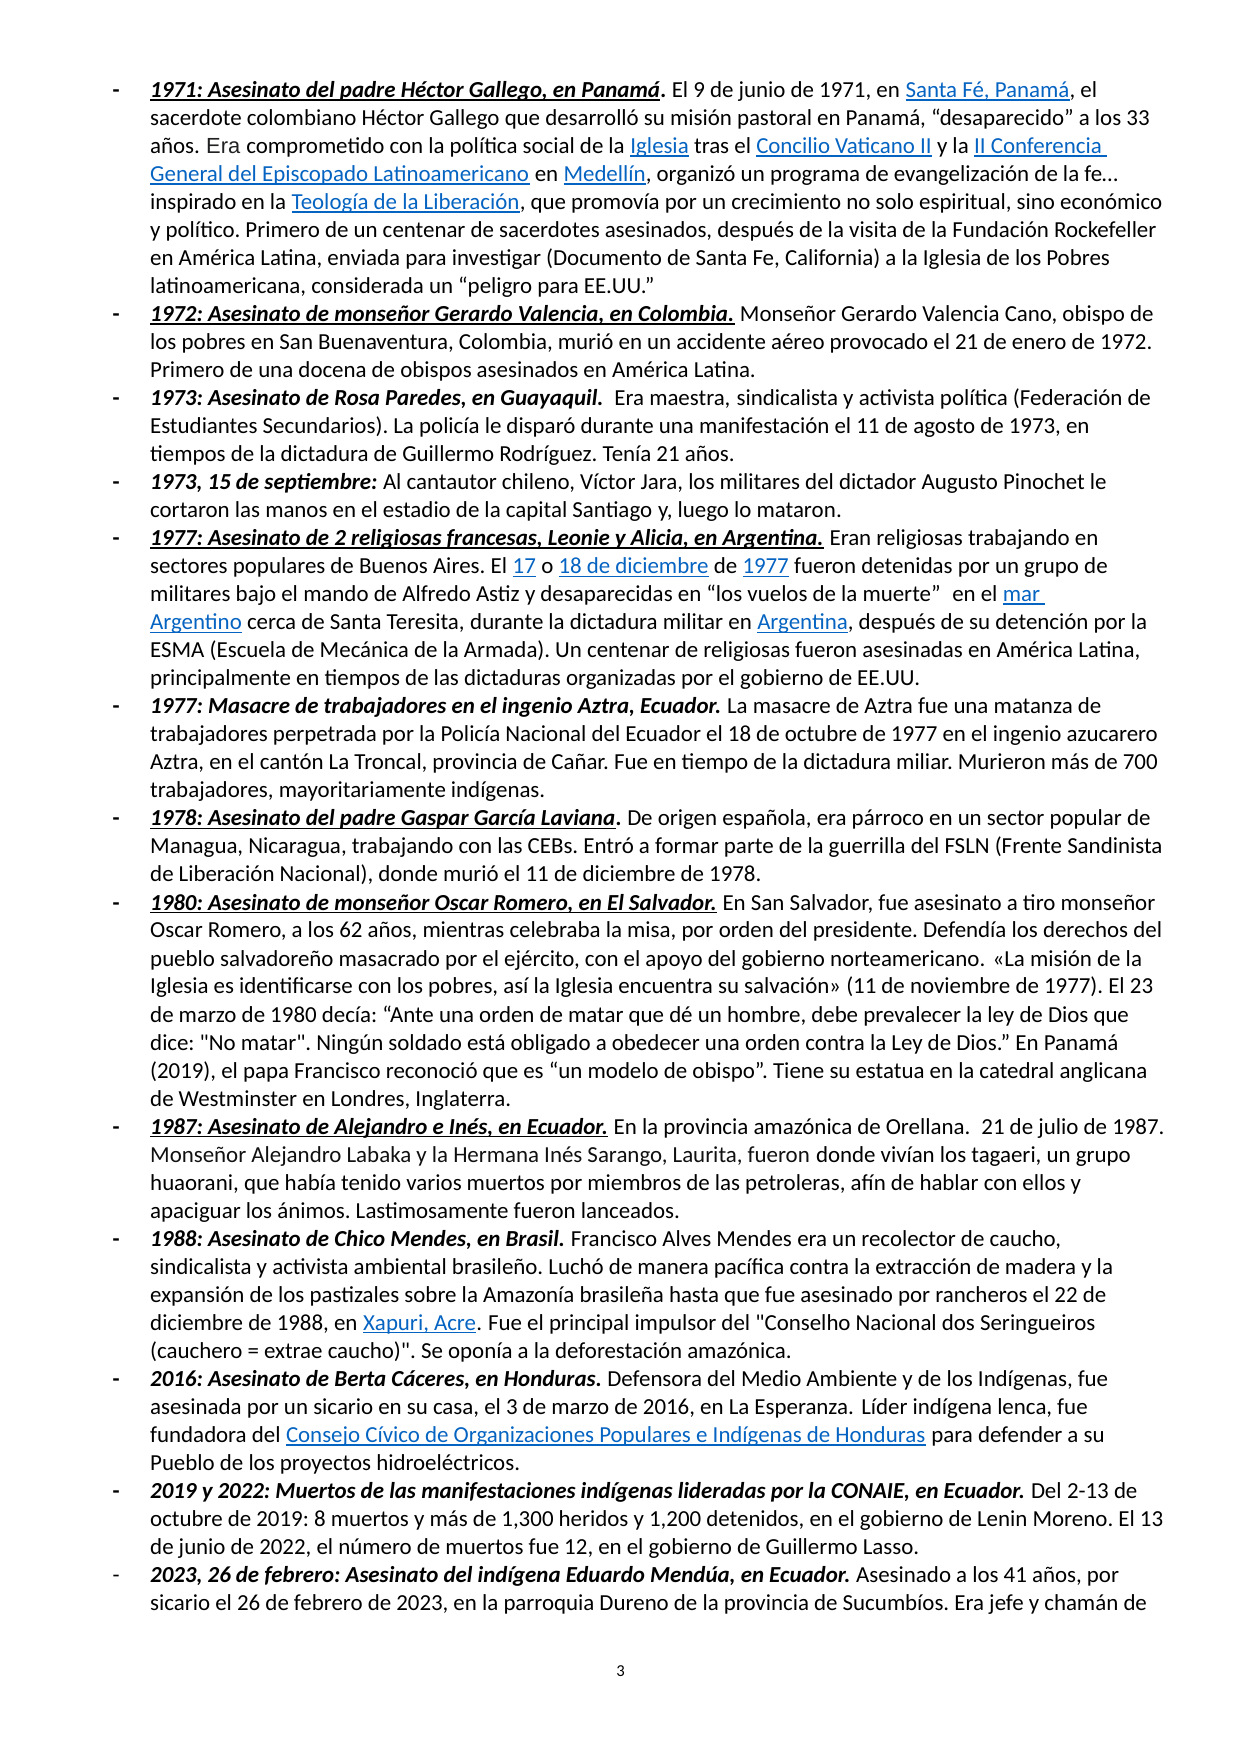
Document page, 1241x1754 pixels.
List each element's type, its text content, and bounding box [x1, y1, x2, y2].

list 1973: Asesinato de Rosa Paredes, en Guayaquil. Era maestra, sindicalista y activista política (Federación de Estudiantes Secundarios). La policía le disparó durante una manifestación el 11 de agosto de 1973, en tiempos de la dictadura de Guillermo Rodríguez. Tenía 21 años. [112, 383, 1165, 467]
list 1972: Asesinato de monseñor Gerardo Valencia, en Colombia. Monseñor Gerardo Valencia Cano, obispo de los pobres en San Buenaventura, Colombia, murió en un accidente aéreo provocado el 21 de enero de 1972. Primero de una docena de obispos asesinados en América Latina. [112, 299, 1165, 383]
list 1977: Asesinato de 2 religiosas francesas, Leonie y Alicia, en Argentina. Eran religiosas trabajando en sectores populares de Buenos Aires. El 17 o 18 de diciembre de 1977 fueron detenidas por un grupo de militares bajo el mando de Alfredo Astiz y desaparecidas en “los vuelos de la muerte” en el mar Argentino cerca de Santa Teresita, durante la dictadura militar en Argentina, después de su detención por la ESMA (Escuela de Mecánica de la Armada). Un centenar de religiosas fueron asesinadas en América Latina, principalmente en tiempos de las dictaduras organizadas por el gobierno de EE.UU. [112, 523, 1165, 691]
list 1977: Masacre de trabajadores en el ingenio Aztra, Ecuador. La masacre de Aztra fue una matanza de trabajadores perpetrada por la Policía Nacional del Ecuador el 18 de octubre de 1977 en el ingenio azucarero Aztra, en el cantón La Troncal, provincia de Cañar. Fue en tiempo de la dictadura miliar. Murieron más de 700 trabajadores, mayoritariamente indígenas. [112, 691, 1165, 803]
list 1973, 15 de septiembre: Al cantautor chileno, Víctor Jara, los militares del dictador Augusto Pinochet le cortaron las manos en el estadio de la capital Santiago y, luego lo mataron. [112, 467, 1165, 523]
list 1971: Asesinato del padre Héctor Gallego, en Panamá. El 9 de junio de 1971, en Santa Fé, Panamá, el sacerdote colombiano Héctor Gallego que desarrolló su misión pastoral en Panamá, “desaparecido” a los 33 años. Era comprometido con la política social de la Iglesia tras el Concilio Vaticano II y la II Conferencia General del Episcopado Latinoamericano en Medellín, organizó un programa de evangelización de la fe… inspirado en la Teología de la Liberación, que promovía por un crecimiento no solo espiritual, sino económico y político. Primero de un centenar de sacerdotes asesinados, después de la visita de la Fundación Rockefeller en América Latina, enviada para investigar (Documento de Santa Fe, California) a la Iglesia de los Pobres latinoamericana, considerada un “peligro para EE.UU.” [112, 75, 1165, 299]
list 1980: Asesinato de monseñor Oscar Romero, en El Salvador. En San Salvador, fue asesinato a tiro monseñor Oscar Romero, a los 62 años, mientras celebraba la misa, por orden del presidente. Defendía los derechos del pueblo salvadoreño masacrado por el ejército, con el apoyo del gobierno norteamericano. «La misión de la Iglesia es identificarse con los pobres, así la Iglesia encuentra su salvación» (11 de noviembre de 1977). El 23 de marzo de 1980 decía: “Ante una orden de matar que dé un hombre, debe prevalecer la ley de Dios que dice: "No matar". Ningún soldado está obligado a obedecer una orden contra la Ley de Dios.” En Panamá (2019), el papa Francisco reconoció que es “un modelo de obispo”. Tiene su estatua en la catedral anglicana de Westminster en Londres, Inglaterra. [112, 888, 1165, 1112]
list 1978: Asesinato del padre Gaspar García Laviana. De origen española, era párroco en un sector popular de Managua, Nicaragua, trabajando con las CEBs. Entró a formar parte de la guerrilla del FSLN (Frente Sandinista de Liberación Nacional), donde murió el 11 de diciembre de 1978. [112, 803, 1165, 888]
list 2019 y 2022: Muertos de las manifestaciones indígenas lideradas por la CONAIE, en Ecuador. Del 2-13 de octubre de 2019: 8 muertos y más de 1,300 heridos y 1,200 detenidos, en el gobierno de Lenin Moreno. El 13 de junio de 2022, el número de muertos fue 12, en el gobierno de Guillermo Lasso. [112, 1476, 1165, 1560]
list 1988: Asesinato de Chico Mendes, en Brasil. Francisco Alves Mendes​ era un recolector de caucho, sindicalista y activista ambiental brasileño. Luchó de manera pacífica contra la extracción de madera y la expansión de los pastizales sobre la Amazonía brasileña hasta que fue asesinado por rancheros el 22 de diciembre de 1988, en Xapuri, Acre. Fue el principal impulsor del "Conselho Nacional dos Seringueiros (cauchero = extrae caucho)". Se oponía a la deforestación amazónica. [112, 1224, 1165, 1364]
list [112, 1560, 1165, 1616]
list 1987: Asesinato de Alejandro e Inés, en Ecuador. En la provincia amazónica de Orellana. 21 de julio de 1987. Monseñor Alejandro Labaka y la Hermana Inés Sarango, Laurita, fueron donde vivían los tagaeri, un grupo huaorani, que había tenido varios muertos por miembros de las petroleras, afín de hablar con ellos y apaciguar los ánimos. Lastimosamente fueron lanceados. [112, 1112, 1165, 1224]
list 2016: Asesinato de Berta Cáceres, en Honduras. Defensora del Medio Ambiente y de los Indígenas, fue asesinada por un sicario en su casa, el 3 de marzo de 2016, en La Esperanza. Líder indígena lenca, fue fundadora del Consejo Cívico de Organizaciones Populares e Indígenas de Honduras para defender a su Pueblo de los proyectos hidroeléctricos. [112, 1364, 1165, 1476]
